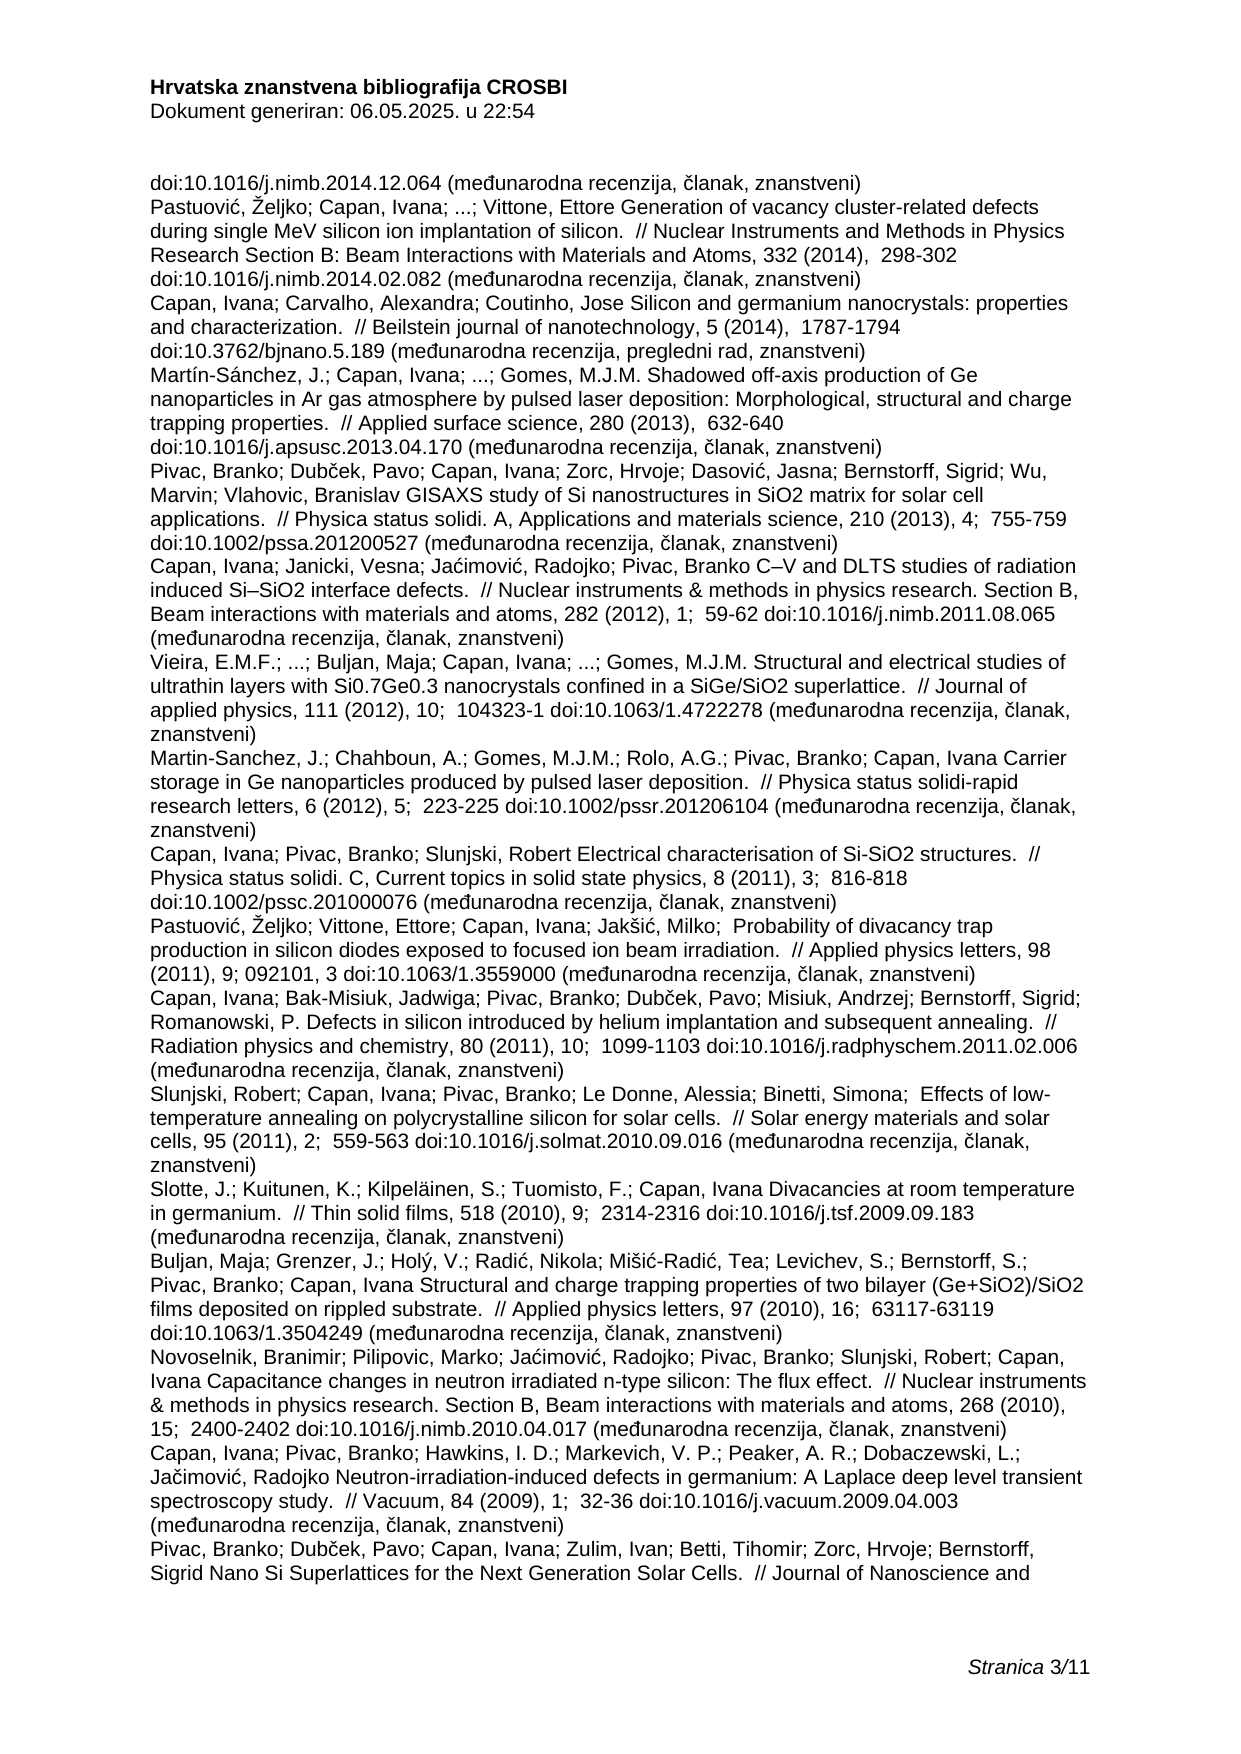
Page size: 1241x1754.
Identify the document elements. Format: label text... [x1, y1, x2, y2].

text Martin-Sanchez, J.; Chahboun, A.; Gomes, M.J.M.; Rolo, A.G.; Pivac, Branko; Capan, Ivana [150, 746, 1090, 842]
text Capan, Ivana; Pivac, Branko; Hawkins, I. D.; Markevich, V. P.; Peaker, A. R.; Dobaczewski, L.; Jačimović, Radojko [150, 1441, 1090, 1537]
text Pastuović, Željko; Vittone, Ettore; Capan, Ivana; Jakšić, Milko; [150, 914, 1090, 986]
text Pivac, Branko; Dubček, Pavo; Capan, Ivana; Zorc, Hrvoje; Dasović, Jasna; Bernstorff, Sigrid; Wu, Marvin; Vlahovic, Branislav [150, 458, 1090, 554]
text Capan, Ivana; Carvalho, Alexandra; Coutinho, Jose [150, 291, 1090, 363]
text Slotte, J.; Kuitunen, K.; Kilpeläinen, S.; Tuomisto, F.; Capan, Ivana [150, 1177, 1090, 1249]
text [150, 171, 1090, 195]
text Vieira, E.M.F.; ...; Buljan, Maja; Capan, Ivana; ...; Gomes, M.J.M. [150, 650, 1090, 746]
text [150, 1537, 1090, 1584]
text Pastuović, Željko; Capan, Ivana; ...; Vittone, Ettore [150, 195, 1090, 291]
text Capan, Ivana; Pivac, Branko; Slunjski, Robert [150, 842, 1090, 914]
text Capan, Ivana; Janicki, Vesna; Jaćimović, Radojko; Pivac, Branko [150, 554, 1090, 650]
text Capan, Ivana; Bak-Misiuk, Jadwiga; Pivac, Branko; Dubček, Pavo; Misiuk, Andrzej; Bernstorff, Sigrid; Romanowski, P. [150, 986, 1090, 1081]
text Buljan, Maja; Grenzer, J.; Holý, V.; Radić, Nikola; Mišić-Radić, Tea; Levichev, S.; Bernstorff, S.; Pivac, Branko; Capan, Ivana [150, 1249, 1090, 1345]
text Novoselnik, Branimir; Pilipovic, Marko; Jaćimović, Radojko; Pivac, Branko; Slunjski, Robert; Capan, Ivana [150, 1345, 1090, 1441]
text Martín-Sánchez, J.; Capan, Ivana; ...; Gomes, M.J.M. [150, 363, 1090, 458]
text Slunjski, Robert; Capan, Ivana; Pivac, Branko; Le Donne, Alessia; Binetti, Simona; [150, 1081, 1090, 1177]
